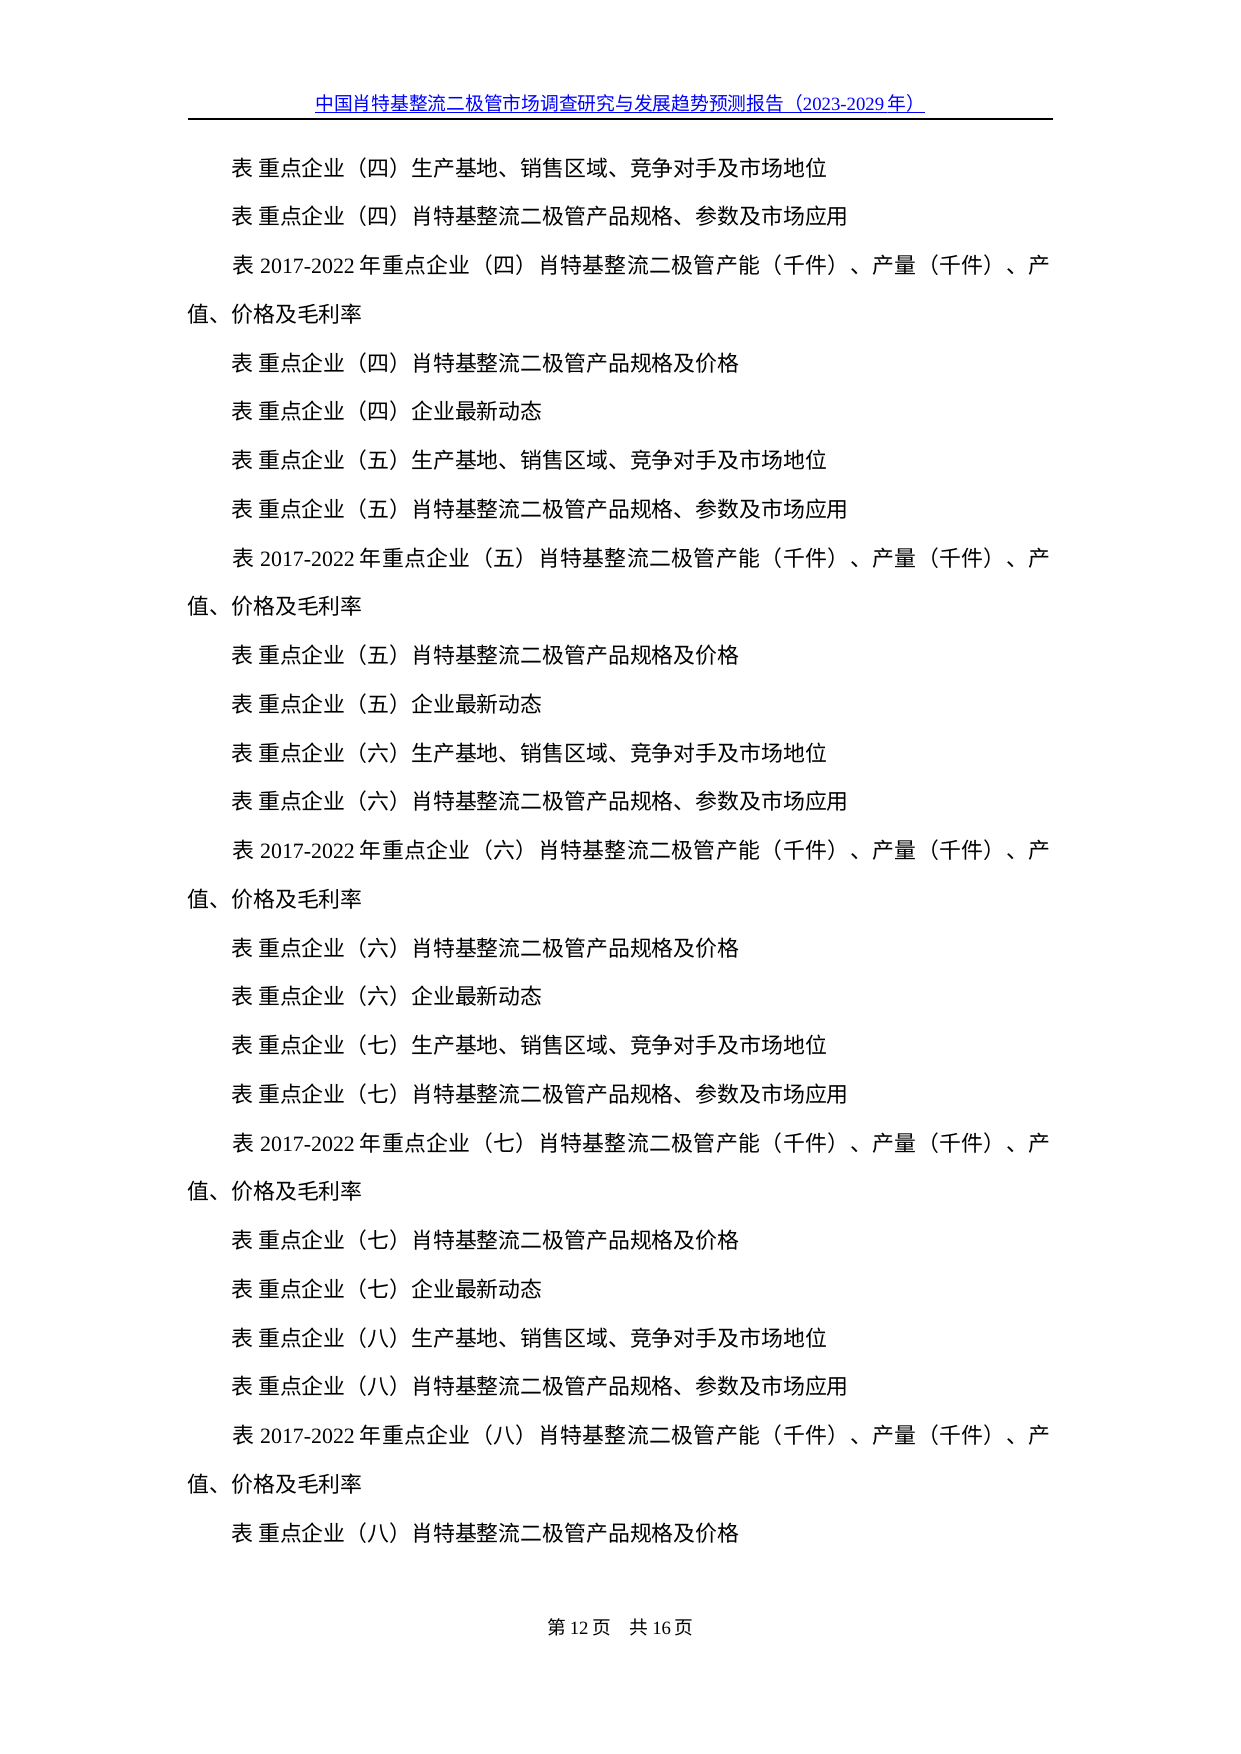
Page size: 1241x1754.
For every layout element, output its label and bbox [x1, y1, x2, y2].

text [187, 150, 1053, 1548]
